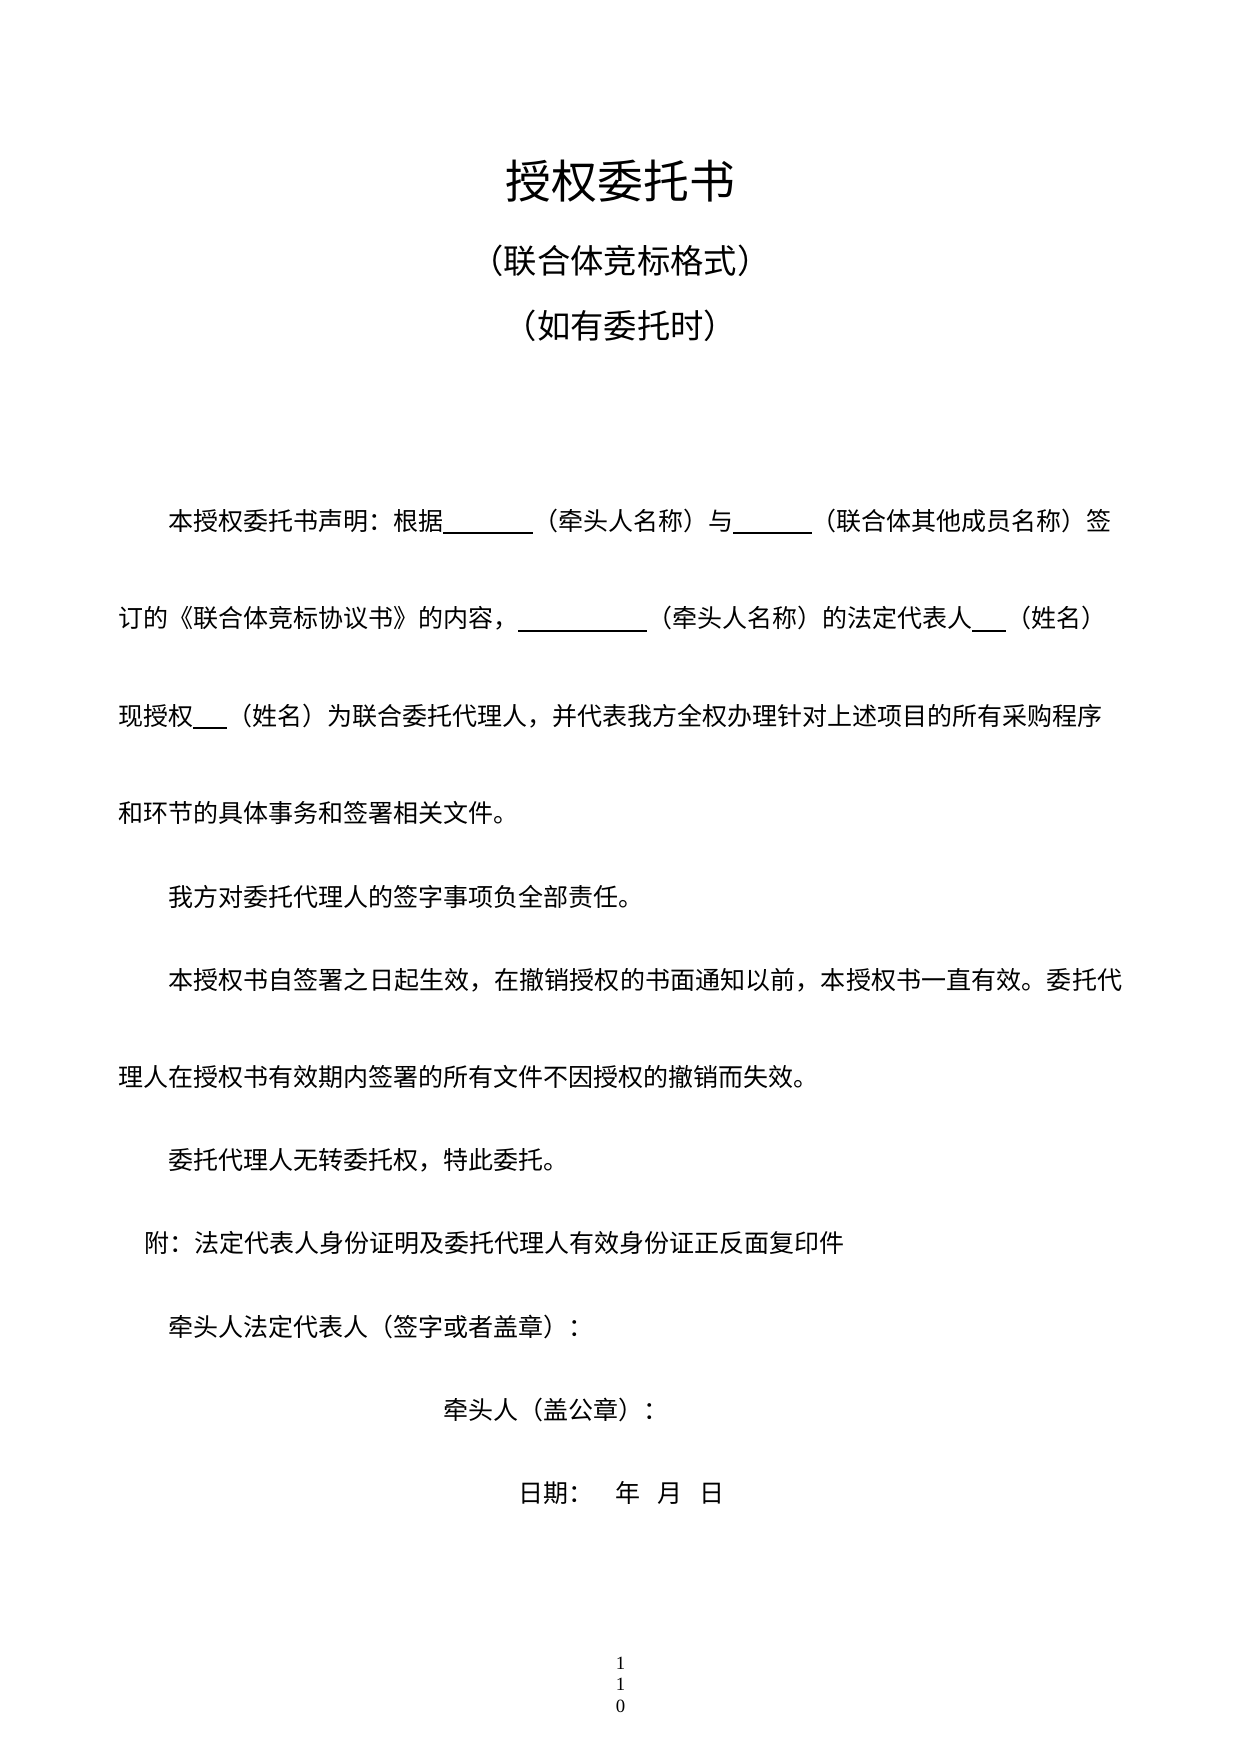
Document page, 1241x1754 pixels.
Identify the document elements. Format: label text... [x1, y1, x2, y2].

text 牵头人法定代表人（签字或者盖章）： [118, 1293, 1122, 1358]
text （如有委托时） [118, 292, 1122, 357]
text 日期： 年 月 日 [118, 1459, 1122, 1524]
text 委托代理人无转委托权，特此委托。 [118, 1126, 1122, 1191]
text 我方对委托代理人的签字事项负全部责任。 [118, 863, 1122, 928]
text 授权委托书 [118, 129, 1122, 227]
text 本授权书自签署之日起生效，在撤销授权的书面通知以前，本授权书一直有效。委托代理人在授权书有效期内签署的所有文件不因授权的撤销而失效。 [118, 946, 1122, 1108]
text 本授权委托书声明：根据 （牵头人名称）与 （联合体其他成员名称）签订的《联合体竞标协议书》的内容， （牵头人名称）的法定代表人 （姓名）现授权 （姓名）为联合委托代理人，并代表我方全权办理针对上述项目的所有采购程序和环节的具体事务和签署相关文件。 [118, 487, 1122, 844]
text 牵头人（盖公章）： [118, 1376, 1122, 1441]
text 附：法定代表人身份证明及委托代理人有效身份证正反面复印件 [118, 1209, 1122, 1274]
text （联合体竞标格式） [118, 227, 1122, 292]
